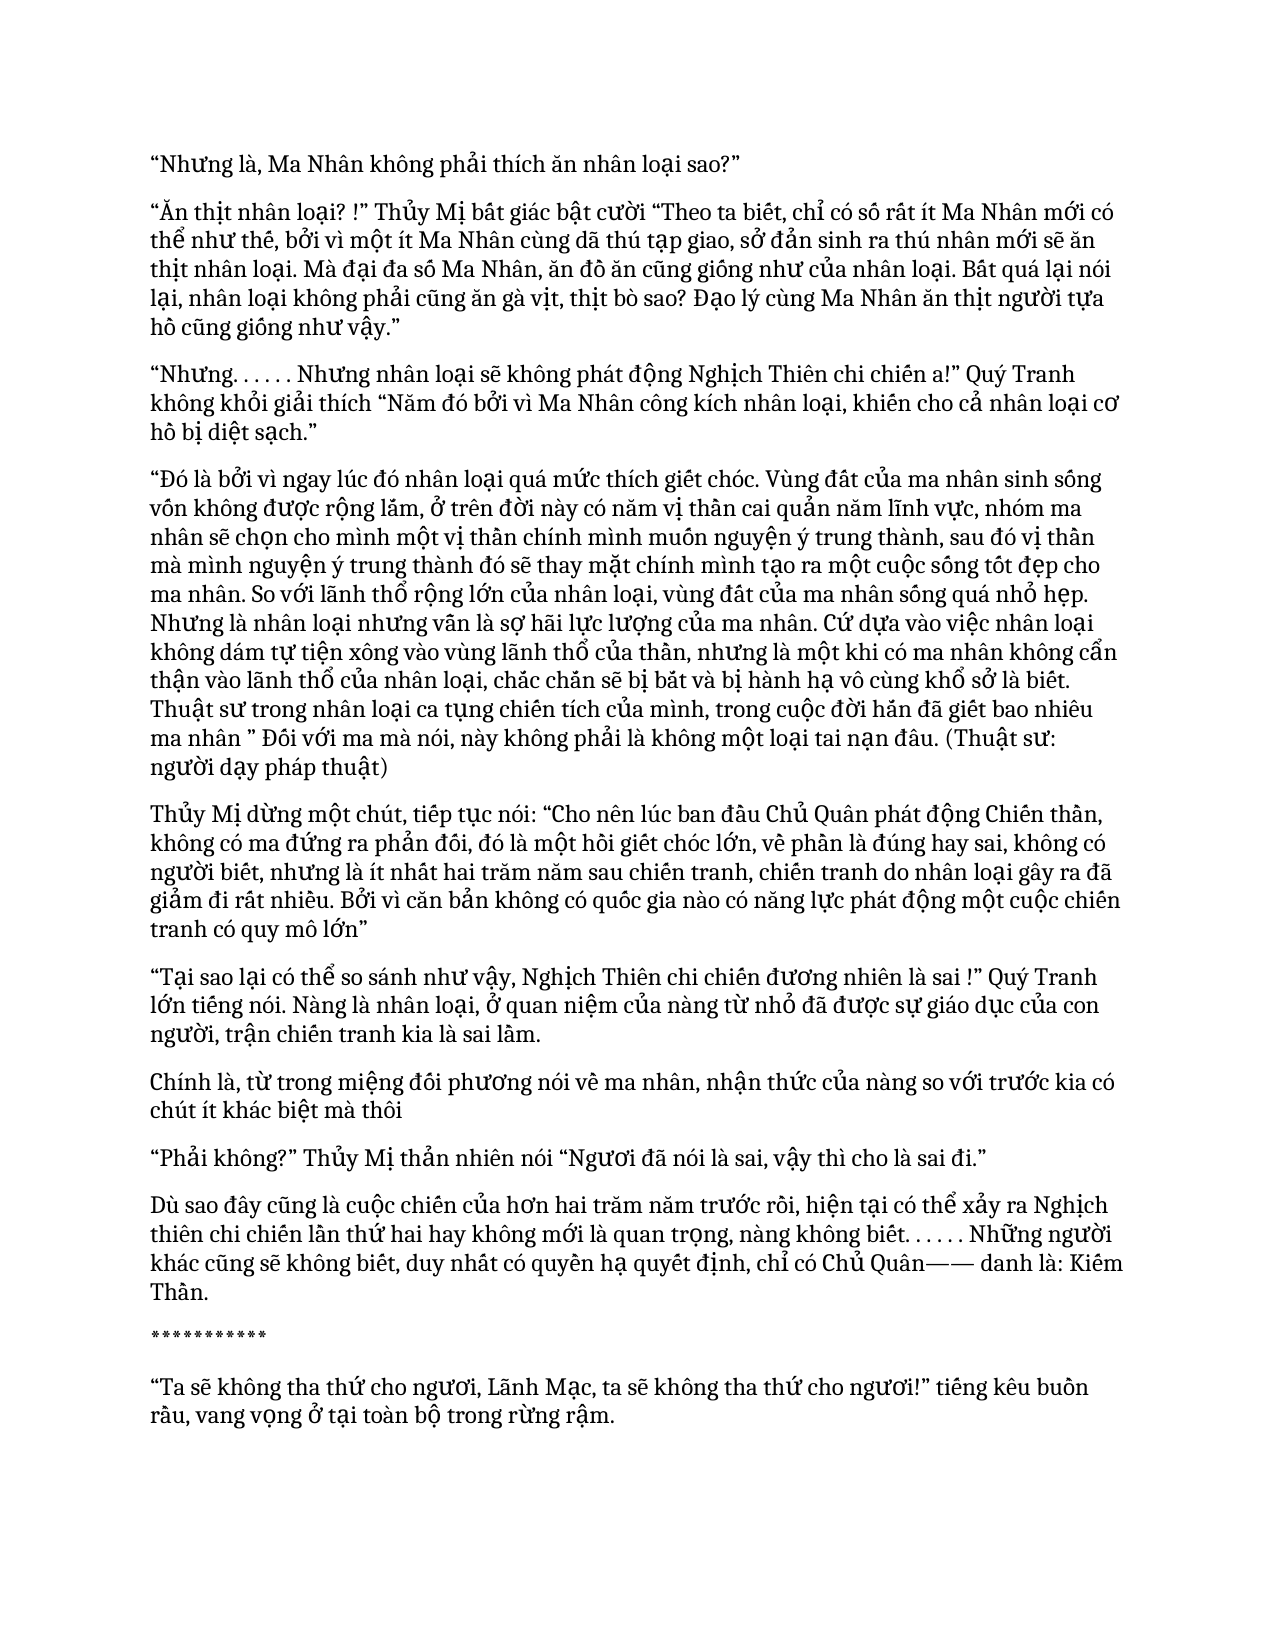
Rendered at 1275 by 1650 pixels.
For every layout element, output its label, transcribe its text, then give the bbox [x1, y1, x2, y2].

text “Ăn thịt nhân loại? !” Thủy Mị bất giác bật cười “Theo ta biết, chỉ có số rất ít Ma Nhân mới có thể như thế, bởi vì một ít Ma Nhân cùng dã thú tạp giao, sở đản sinh ra thú nhân mới sẽ ăn thịt nhân loại. Mà đại đa số Ma Nhân, ăn đồ ăn cũng giống như của nhân loại. Bất quá lại nói lại, nhân loại không phải cũng ăn gà vịt, thịt bò sao? Đạo lý cùng Ma Nhân ăn thịt người tựa hồ cũng giống như vậy.” [150, 197, 1125, 341]
text “Ta sẽ không tha thứ cho ngươi, Lãnh Mạc, ta sẽ không tha thứ cho ngươi!” tiếng kêu buồn rầu, vang vọng ở tại toàn bộ trong rừng rậm. [150, 1372, 1125, 1430]
text “Đó là bởi vì ngay lúc đó nhân loại quá mức thích giết chóc. Vùng đất của ma nhân sinh sống vốn không được rộng lắm, ở trên đời này có năm vị thần cai quản năm lĩnh vực, nhóm ma nhân sẽ chọn cho mình một vị thần chính mình muốn nguyện ý trung thành, sau đó vị thần mà mình nguyện ý trung thành đó sẽ thay mặt chính mình tạo ra một cuộc sống tốt đẹp cho ma nhân. So với lãnh thổ rộng lớn của nhân loại, vùng đất của ma nhân sống quá nhỏ hẹp. Nhưng là nhân loại nhưng vẫn là sợ hãi lực lượng của ma nhân. Cứ dựa vào việc nhân loại không dám tự tiện xông vào vùng lãnh thổ của thần, nhưng là một khi có ma nhân không cẩn thận vào lãnh thổ của nhân loại, chắc chắn sẽ bị bắt và bị hành hạ vô cùng khổ sở là biết. Thuật sư trong nhân loại ca tụng chiến tích của mình, trong cuộc đời hắn đã giết bao nhiêu ma nhân ” Đối với ma mà nói, này không phải là không một loại tai nạn đâu. (Thuật sư: người dạy pháp thuật) [150, 465, 1125, 781]
text Chính là, từ trong miệng đối phương nói về ma nhân, nhận thức của nàng so với trước kia có chút ít khác biệt mà thôi [150, 1067, 1125, 1125]
text *********** [150, 1325, 1125, 1354]
text “Nhưng. . . . . . Nhưng nhân loại sẽ không phát động Nghịch Thiên chi chiến a!” Quý Tranh không khỏi giải thích “Năm đó bởi vì Ma Nhân công kích nhân loại, khiến cho cả nhân loại cơ hồ bị diệt sạch.” [150, 360, 1125, 446]
text Dù sao đây cũng là cuộc chiến của hơn hai trăm năm trước rồi, hiện tại có thể xảy ra Nghịch thiên chi chiến lần thứ hai hay không mới là quan trọng, nàng không biết. . . . . . Những người khác cũng sẽ không biết, duy nhất có quyền hạ quyết định, chỉ có Chủ Quân—— danh là: Kiếm Thần. [150, 1191, 1125, 1306]
text “Phải không?” Thủy Mị thản nhiên nói “Ngươi đã nói là sai, vậy thì cho là sai đi.” [150, 1144, 1125, 1172]
text “Nhưng là, Ma Nhân không phải thích ăn nhân loại sao?” [150, 150, 1125, 179]
text “Tại sao lại có thể so sánh như vậy, Nghịch Thiên chi chiến đương nhiên là sai !” Quý Tranh lớn tiếng nói. Nàng là nhân loại, ở quan niệm của nàng từ nhỏ đã được sự giáo dục của con người, trận chiến tranh kia là sai lầm. [150, 962, 1125, 1049]
text Thủy Mị dừng một chút, tiếp tục nói: “Cho nên lúc ban đầu Chủ Quân phát động Chiến thần, không có ma đứng ra phản đối, đó là một hồi giết chóc lớn, về phần là đúng hay sai, không có người biết, nhưng là ít nhất hai trăm năm sau chiến tranh, chiến tranh do nhân loại gây ra đã giảm đi rất nhiều. Bởi vì căn bản không có quốc gia nào có năng lực phát động một cuộc chiến tranh có quy mô lớn” [150, 800, 1125, 944]
